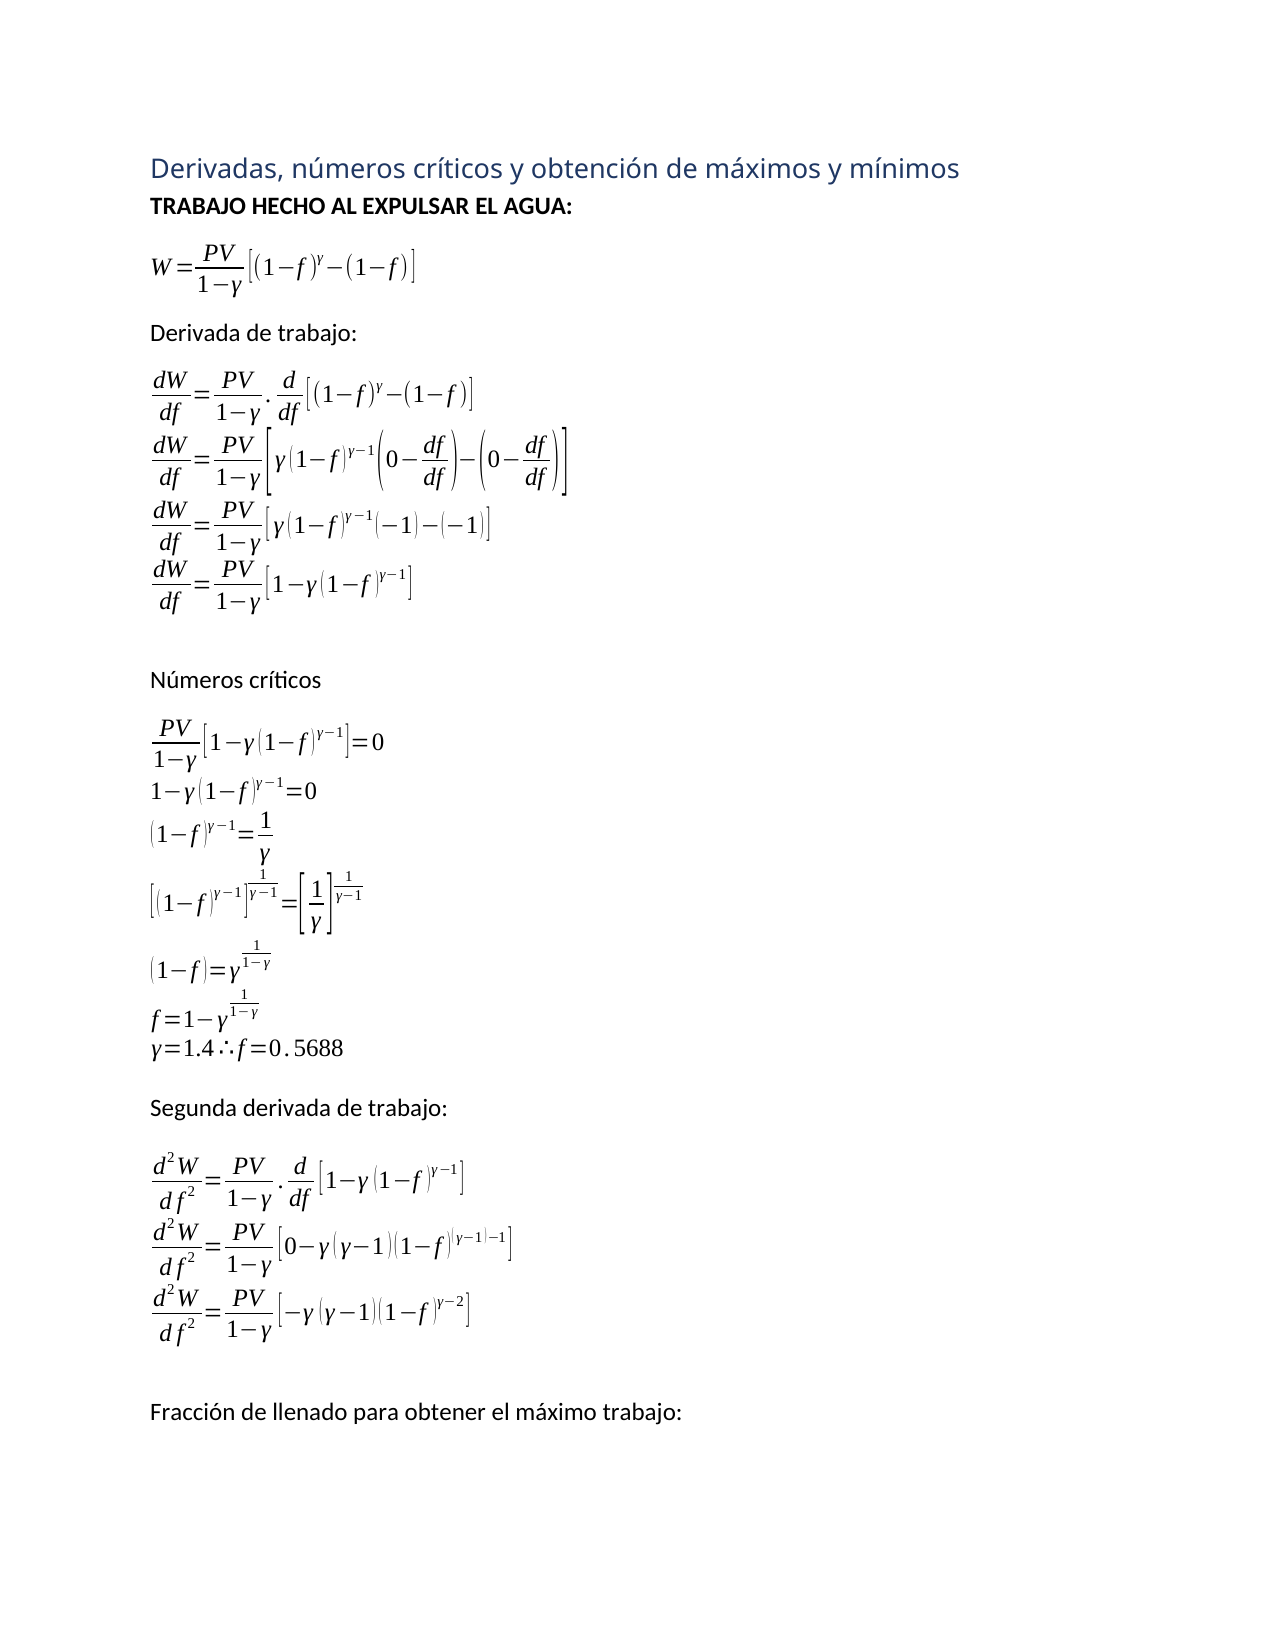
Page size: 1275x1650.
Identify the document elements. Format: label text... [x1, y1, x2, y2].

subtitle Derivadas, números críticos y obtención de máximos y mínimos [150, 150, 1125, 187]
text Números críticos [150, 664, 1125, 695]
text Segunda derivada de trabajo: [150, 1092, 1125, 1123]
text TRABAJO HECHO AL EXPULSAR EL AGUA: [150, 190, 1125, 220]
text Derivada de trabajo: [150, 317, 1125, 348]
text Fracción de llenado para obtener el máximo trabajo: [150, 1396, 1125, 1426]
